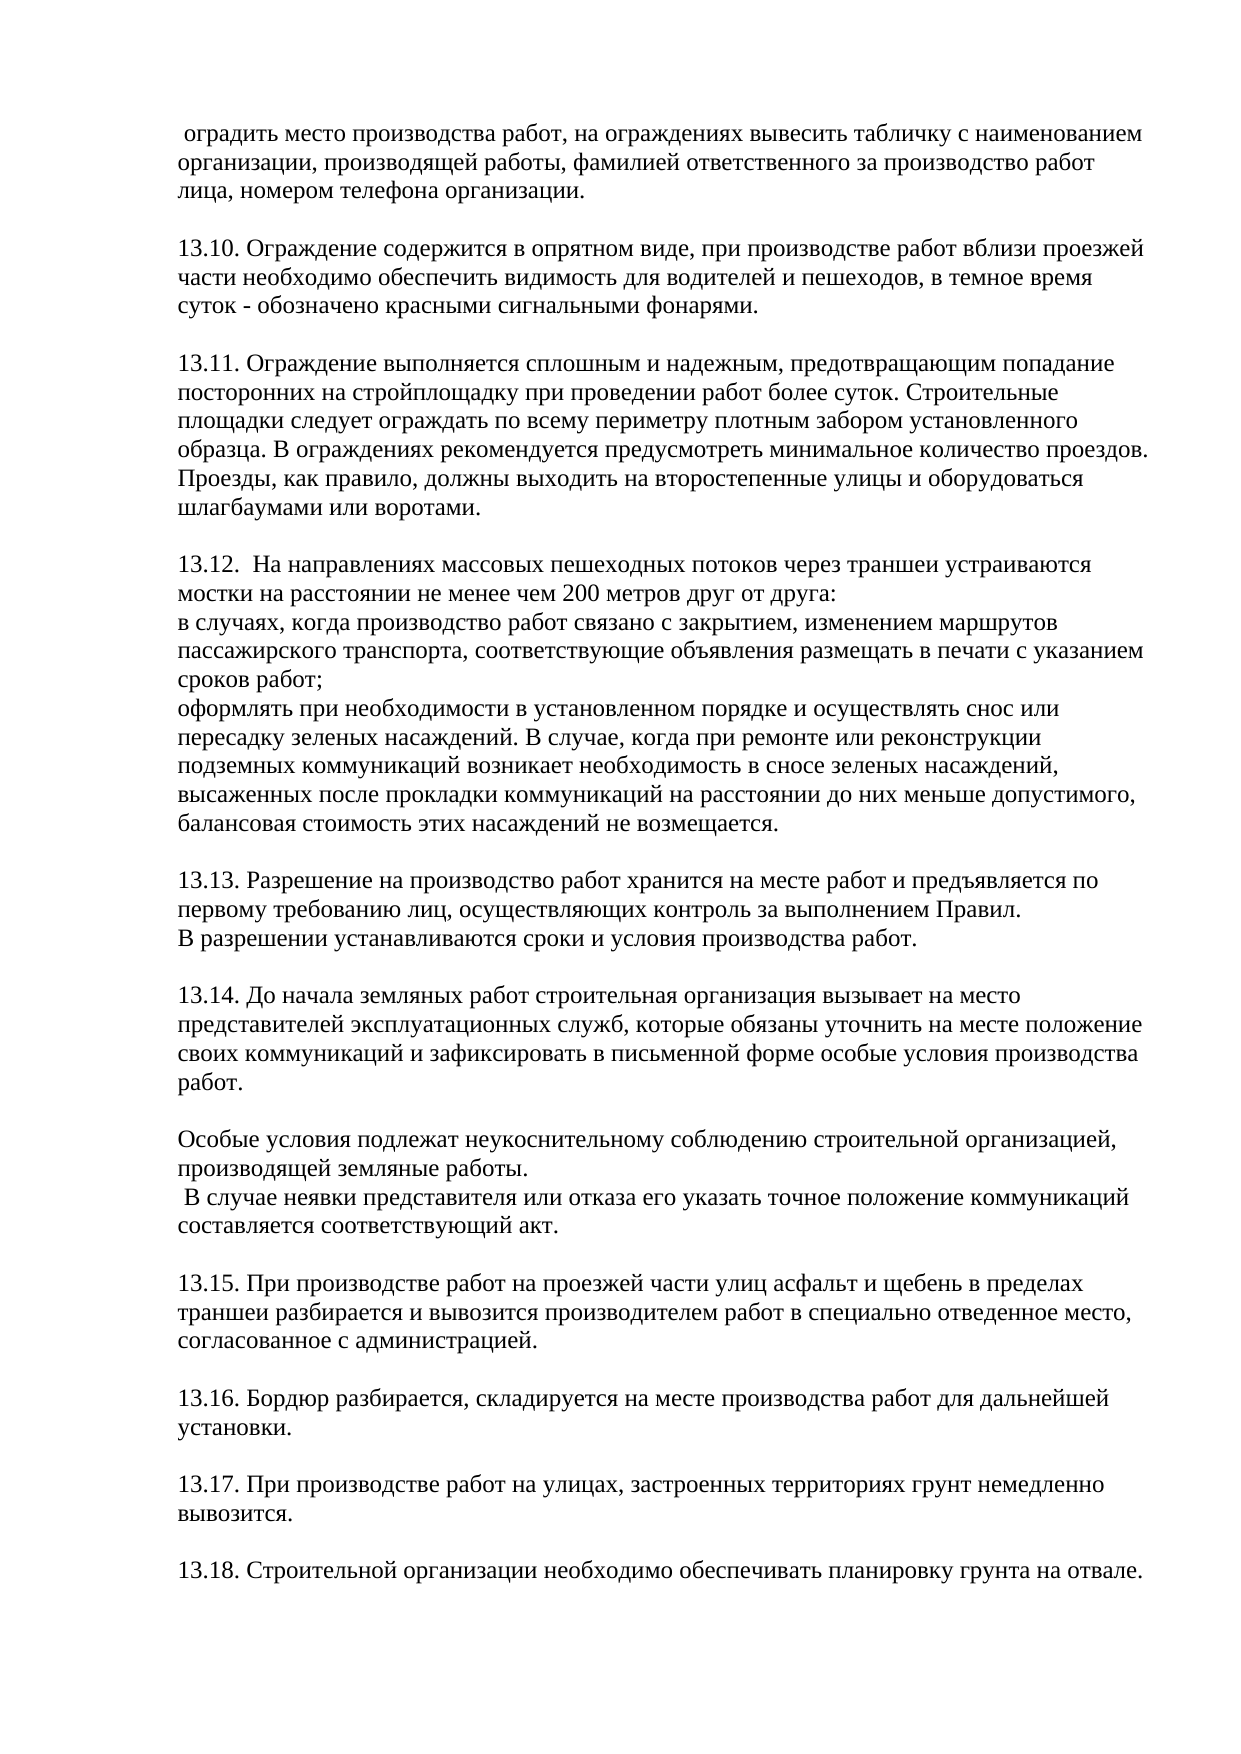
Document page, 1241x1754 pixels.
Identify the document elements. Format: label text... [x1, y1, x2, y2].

text Особые условия подлежат неукоснительному соблюдению строительной организацией, производящей земляные работы. [177, 1124, 1152, 1182]
text В случае неявки представителя или отказа его указать точное положение коммуникаций составляется соответствующий акт. [177, 1182, 1152, 1239]
text оградить место производства работ, на ограждениях вывесить табличку с наименованием организации, производящей работы, фамилией ответственного за производство работ лица, номером телефона организации. [177, 118, 1152, 204]
text в случаях, когда производство работ связано с закрытием, изменением маршрутов пассажирского транспорта, соответствующие объявления размещать в печати с указанием сроков работ; [177, 607, 1152, 693]
text 13.14. До начала земляных работ строительная организация вызывает на место представителей эксплуатационных служб, которые обязаны уточнить на месте положение своих коммуникаций и зафиксировать в письменной форме особые условия производства работ. [177, 981, 1152, 1096]
text 13.13. Разрешение на производство работ хранится на месте работ и предъявляется по первому требованию лиц, осуществляющих контроль за выполнением Правил. [177, 866, 1152, 923]
text 13.11. Ограждение выполняется сплошным и надежным, предотвращающим попадание посторонних на стройплощадку при проведении работ более суток. Строительные площадки следует ограждать по всему периметру плотным забором установленного образца. В ограждениях рекомендуется предусмотреть минимальное количество проездов. Проезды, как правило, должны выходить на второстепенные улицы и оборудоваться шлагбаумами или воротами. [177, 348, 1152, 521]
text 13.10. Ограждение содержится в опрятном виде, при производстве работ вблизи проезжей части необходимо обеспечить видимость для водителей и пешеходов, в темное время суток - обозначено красными сигнальными фонарями. [177, 233, 1152, 319]
text 13.17. При производстве работ на улицах, застроенных территориях грунт немедленно вывозится. [177, 1469, 1152, 1527]
text оформлять при необходимости в установленном порядке и осуществлять снос или пересадку зеленых насаждений. В случае, когда при ремонте или реконструкции подземных коммуникаций возникает необходимость в сносе зеленых насаждений, высаженных после прокладки коммуникаций на расстоянии до них меньше допустимого, балансовая стоимость этих насаждений не возмещается. [177, 693, 1152, 837]
text 13.12. На направлениях массовых пешеходных потоков через траншеи устраиваются мостки на расстоянии не менее чем 200 метров друг от друга: [177, 549, 1152, 607]
text В разрешении устанавливаются сроки и условия производства работ. [177, 923, 1152, 952]
text 13.18. Строительной организации необходимо обеспечивать планировку грунта на отвале. [177, 1556, 1152, 1584]
text 13.16. Бордюр разбирается, складируется на месте производства работ для дальнейшей установки. [177, 1383, 1152, 1441]
text 13.15. При производстве работ на проезжей части улиц асфальт и щебень в пределах траншеи разбирается и вывозится производителем работ в специально отведенное место, согласованное с администрацией. [177, 1268, 1152, 1354]
